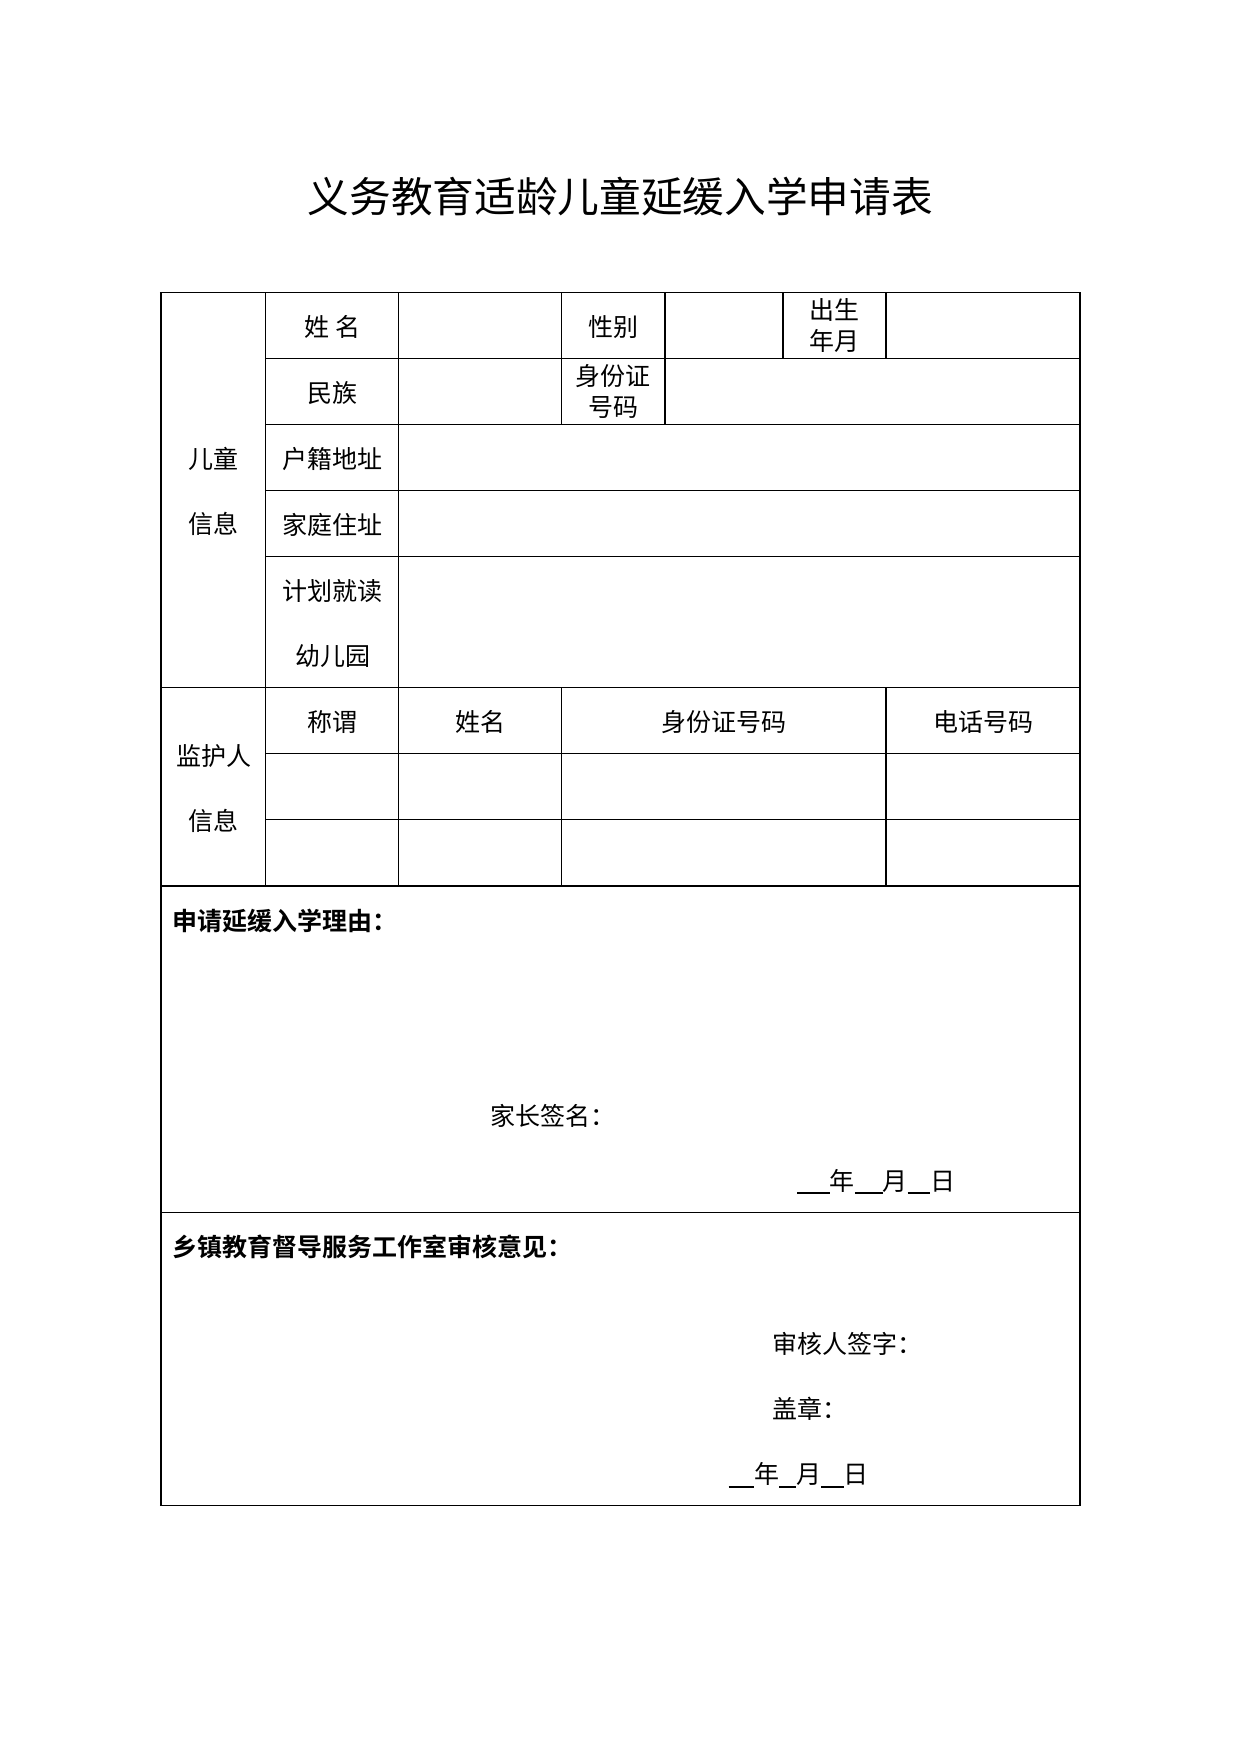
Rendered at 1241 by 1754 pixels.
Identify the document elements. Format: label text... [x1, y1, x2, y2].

table_cell [399, 359, 561, 424]
table_cell [399, 557, 1079, 687]
table_cell [266, 754, 398, 819]
table_cell 计划就读幼儿园 [266, 557, 398, 687]
table_header [887, 293, 1079, 358]
table_cell 电话号码 [887, 688, 1079, 753]
table_cell 身份证号码 [562, 359, 664, 424]
table_cell [399, 491, 1079, 556]
table_cell 户籍地址 [266, 425, 398, 490]
table_cell 姓名 [399, 688, 561, 753]
table_header 出生 年月 [784, 293, 885, 358]
table_header [399, 293, 561, 358]
text 义务教育适龄儿童延缓入学申请表 [187, 162, 1053, 227]
table_cell 家庭住址 [266, 491, 398, 556]
table_header 姓 名 [266, 293, 398, 358]
table_cell 身份证号码 [562, 688, 885, 753]
table_cell 民族 [266, 359, 398, 424]
table_cell [399, 425, 1079, 490]
table_cell 监护人 信息 [162, 688, 265, 885]
table_header 性别 [562, 293, 664, 358]
table_cell [887, 754, 1079, 819]
table_cell 申请延缓入学理由： 家长签名： 年 月 日 [162, 887, 1079, 1212]
table_header 儿童 信息 [162, 293, 265, 687]
table_cell [562, 754, 885, 819]
table_cell 乡镇教育督导服务工作室审核意见： 审核人签字： 盖章： 年 月 日 [162, 1213, 1079, 1505]
table_cell [399, 820, 561, 885]
table_cell 称谓 [266, 688, 398, 753]
table_cell [887, 820, 1079, 885]
table_cell [266, 820, 398, 885]
table_cell [666, 359, 1079, 424]
table_header [666, 293, 782, 358]
table_cell [562, 820, 885, 885]
table_cell [399, 754, 561, 819]
